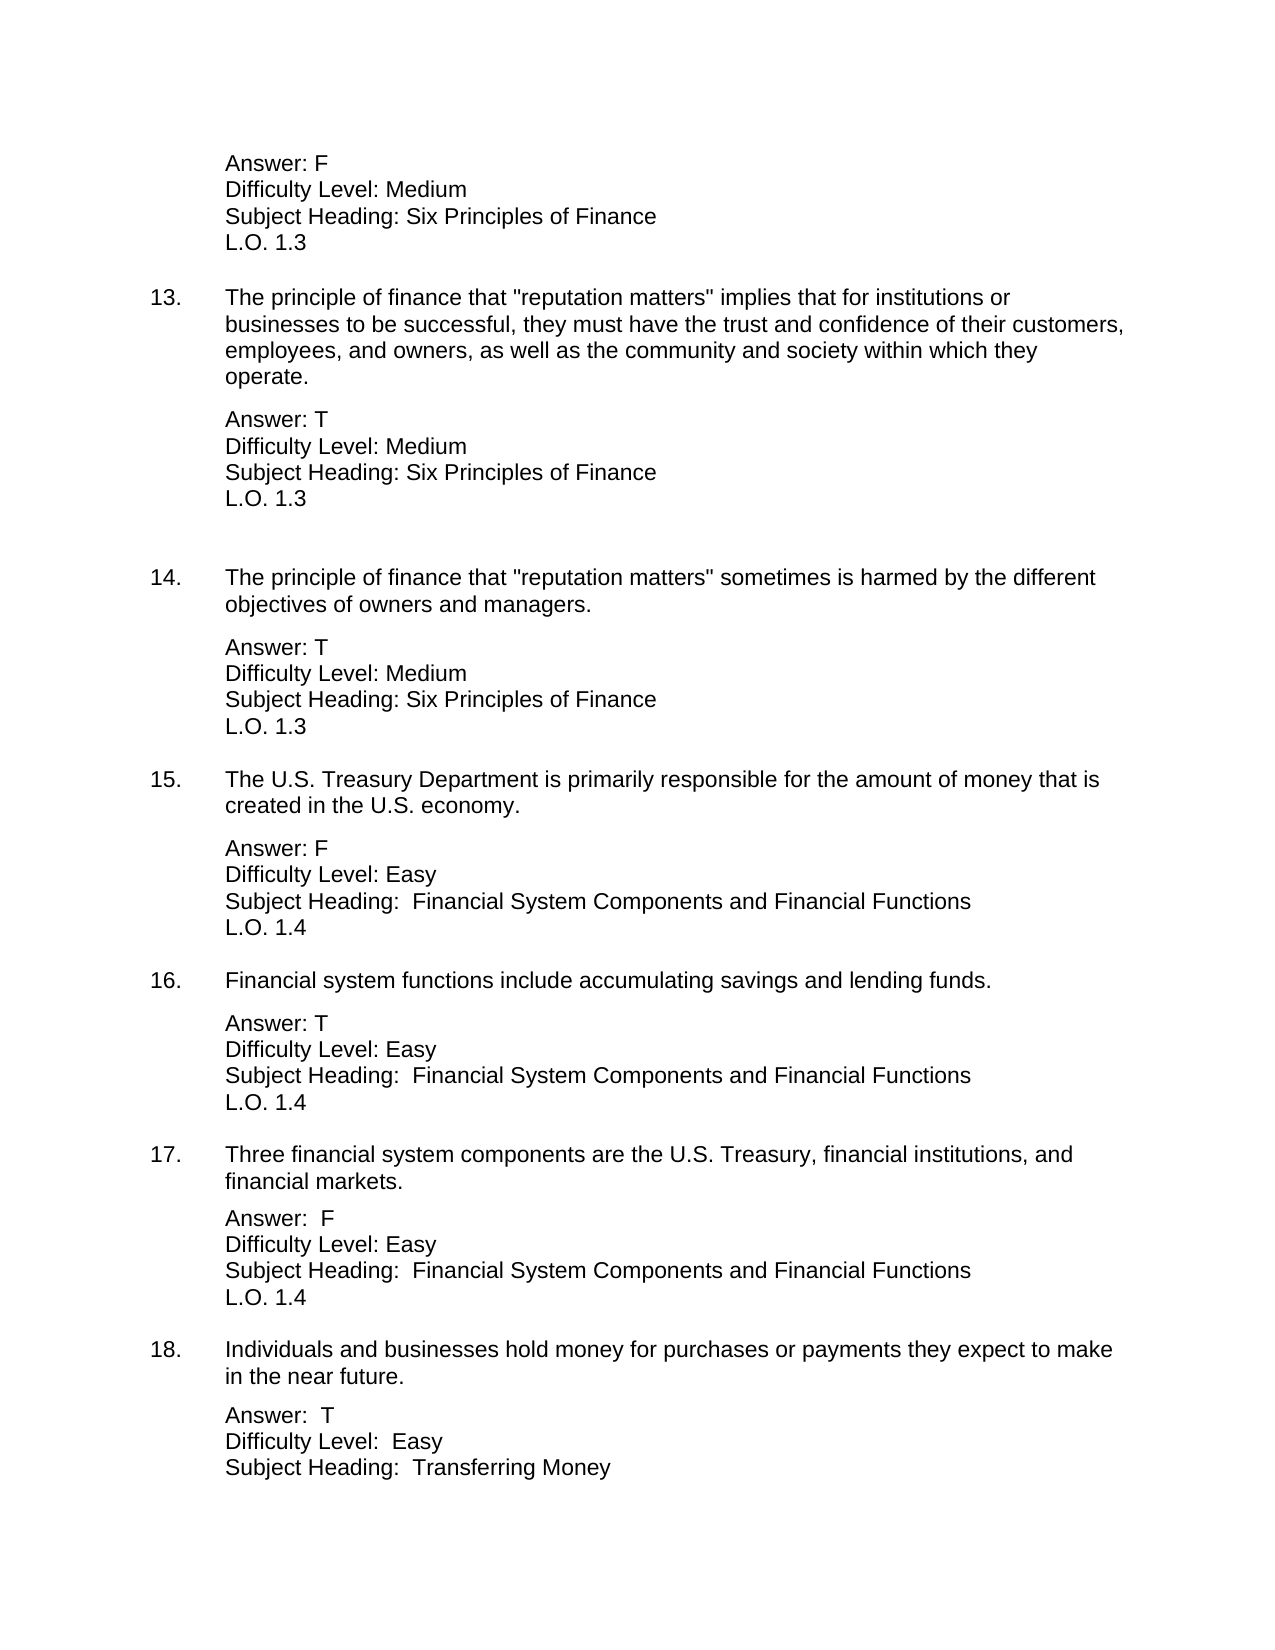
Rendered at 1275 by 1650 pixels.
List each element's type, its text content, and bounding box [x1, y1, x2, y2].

text Answer: T [150, 406, 1125, 433]
text 17. Three financial system components are the U.S. Treasury, financial institutions, and financial markets. [150, 1141, 1125, 1194]
text L.O. 1.3 [150, 713, 1125, 739]
text Subject Heading: Financial System Components and Financial Functions [150, 1062, 1125, 1089]
text L.O. 1.4 [150, 1284, 1125, 1310]
text Answer: T [150, 1010, 1125, 1036]
text Answer: T [150, 1402, 1125, 1428]
text Subject Heading: Transferring Money [150, 1454, 1125, 1481]
text 13. The principle of finance that "reputation matters" implies that for institutions or businesses to be successful, they must have the trust and confidence of their customers, employees, and owners, as well as the community and society within which they operate. [150, 284, 1125, 389]
text Answer: F [150, 1204, 1125, 1231]
text Subject Heading: Financial System Components and Financial Functions [150, 888, 1125, 914]
text Difficulty Level: Easy [150, 1428, 1125, 1454]
text Difficulty Level: Medium [150, 433, 1125, 459]
text Difficulty Level: Medium [150, 176, 1125, 203]
text Answer: T [150, 634, 1125, 660]
text 18. Individuals and businesses hold money for purchases or payments they expect to make in the near future. [150, 1336, 1125, 1389]
text Difficulty Level: Easy [150, 1036, 1125, 1062]
text 14. The principle of finance that "reputation matters" sometimes is harmed by the different objectives of owners and managers. [150, 564, 1125, 617]
text L.O. 1.3 [150, 229, 1125, 255]
text L.O. 1.4 [150, 914, 1125, 940]
text 16. Financial system functions include accumulating savings and lending funds. [150, 967, 1125, 993]
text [150, 203, 1125, 229]
text L.O. 1.3 [150, 485, 1125, 512]
text Subject Heading: Six Principles of Finance [150, 459, 1125, 485]
text Subject Heading: Financial System Components and Financial Functions [150, 1257, 1125, 1284]
text 15. The U.S. Treasury Department is primarily responsible for the amount of money that is created in the U.S. economy. [150, 766, 1125, 818]
text Difficulty Level: Easy [150, 1231, 1125, 1257]
text Subject Heading: Six Principles of Finance [150, 686, 1125, 713]
text Answer: F [150, 835, 1125, 861]
text Difficulty Level: Medium [150, 660, 1125, 686]
text Difficulty Level: Easy [150, 861, 1125, 888]
text Answer: F [150, 150, 1125, 176]
text L.O. 1.4 [150, 1089, 1125, 1115]
